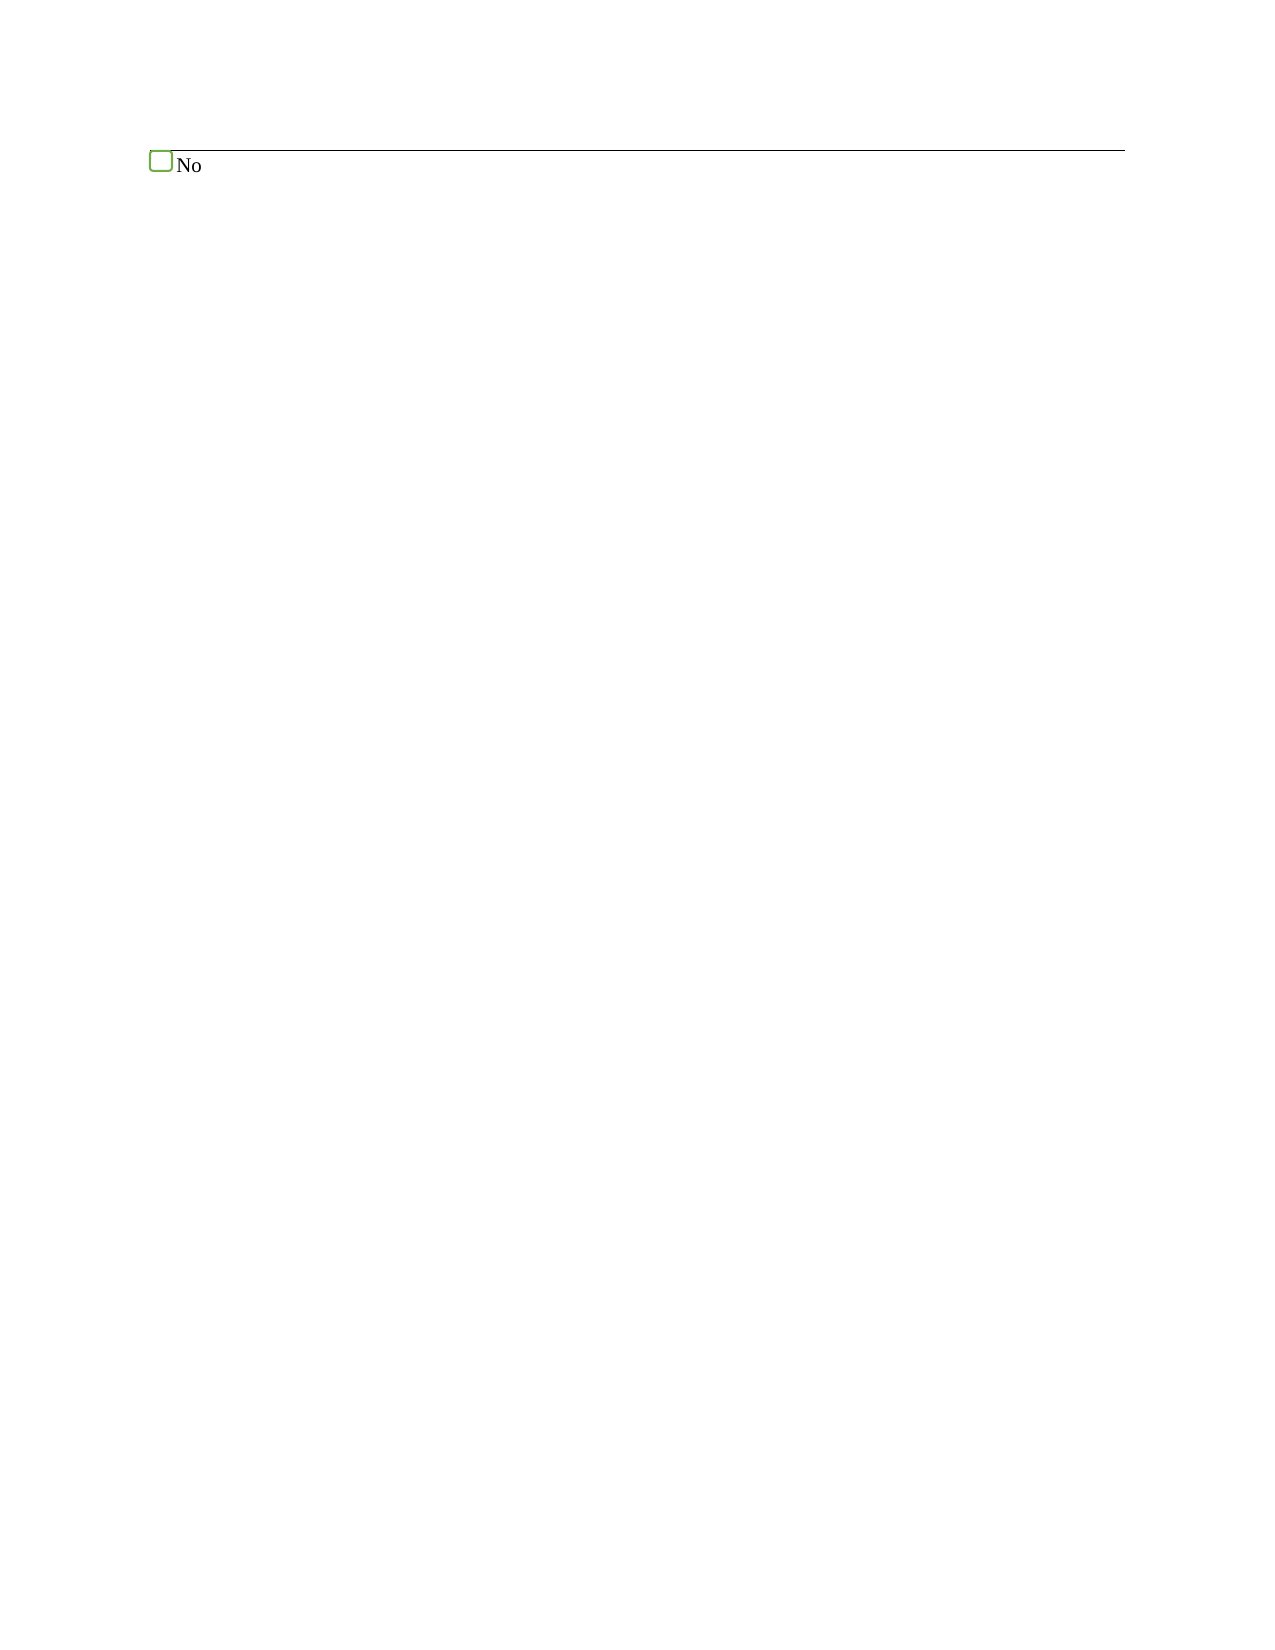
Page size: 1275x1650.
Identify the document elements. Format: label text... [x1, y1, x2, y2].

text No [150, 151, 1125, 177]
